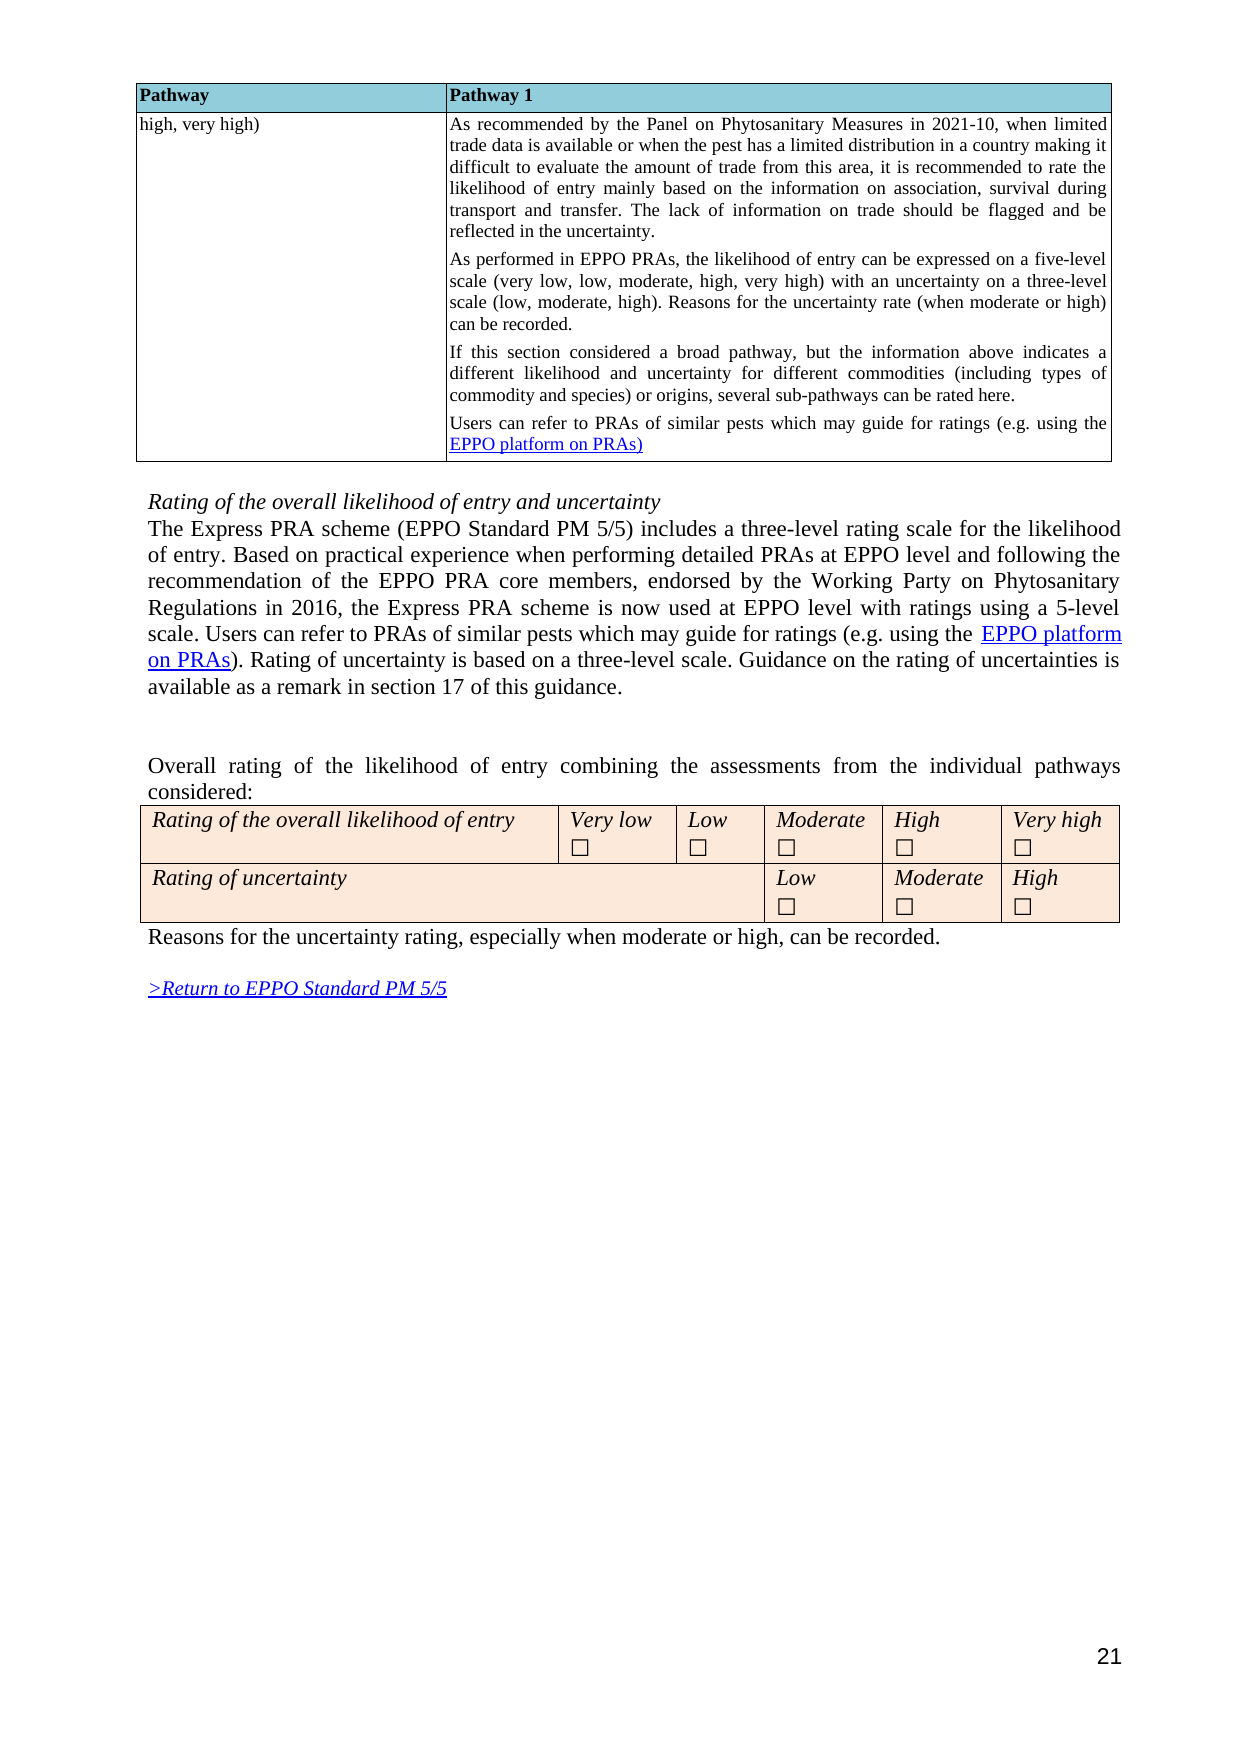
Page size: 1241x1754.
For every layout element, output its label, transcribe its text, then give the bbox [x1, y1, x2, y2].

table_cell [447, 113, 1111, 461]
table_header Low ☐ [677, 806, 764, 863]
table_header Moderate ☐ [765, 806, 882, 863]
table_cell Moderate ☐ [883, 864, 1001, 922]
text Overall rating of the likelihood of entry combining the assessments from the individual pathways considered: [148, 752, 1122, 805]
text >Return to EPPO Standard PM 5/5 [148, 976, 1122, 1000]
text Rating of the overall likelihood of entry and uncertainty [148, 488, 1122, 515]
text The Express PRA scheme (EPPO Standard PM 5/5) includes a three-level rating scale for the likelihood of entry. Based on practical experience when performing detailed PRAs at EPPO level and following the recommendation of the EPPO PRA core members, endorsed by the Working Party on Phytosanitary Regulations in 2016, the Express PRA scheme is now used at EPPO level with ratings using a 5-level scale. Users can refer to PRAs of similar pests which may guide for ratings (e.g. using the EPPO platform on PRAs). Rating of uncertainty is based on a three-level scale. Guidance on the rating of uncertainties is available as a remark in section 17 of this guidance. [148, 515, 1122, 699]
table_cell Low ☐ [765, 864, 882, 922]
table_cell High ☐ [1002, 864, 1119, 922]
table_header Pathway [137, 84, 446, 112]
text Reasons for the uncertainty rating, especially when moderate or high, can be recorded. [148, 923, 1122, 949]
table_header Pathway 1 [447, 84, 1111, 112]
table_header High ☐ [883, 806, 1001, 863]
table_header Very high ☐ [1002, 806, 1119, 863]
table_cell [137, 113, 446, 461]
table_header Rating of the overall likelihood of entry [141, 806, 558, 863]
table_header Very low ☐ [559, 806, 676, 863]
table_cell Rating of uncertainty [141, 864, 764, 922]
